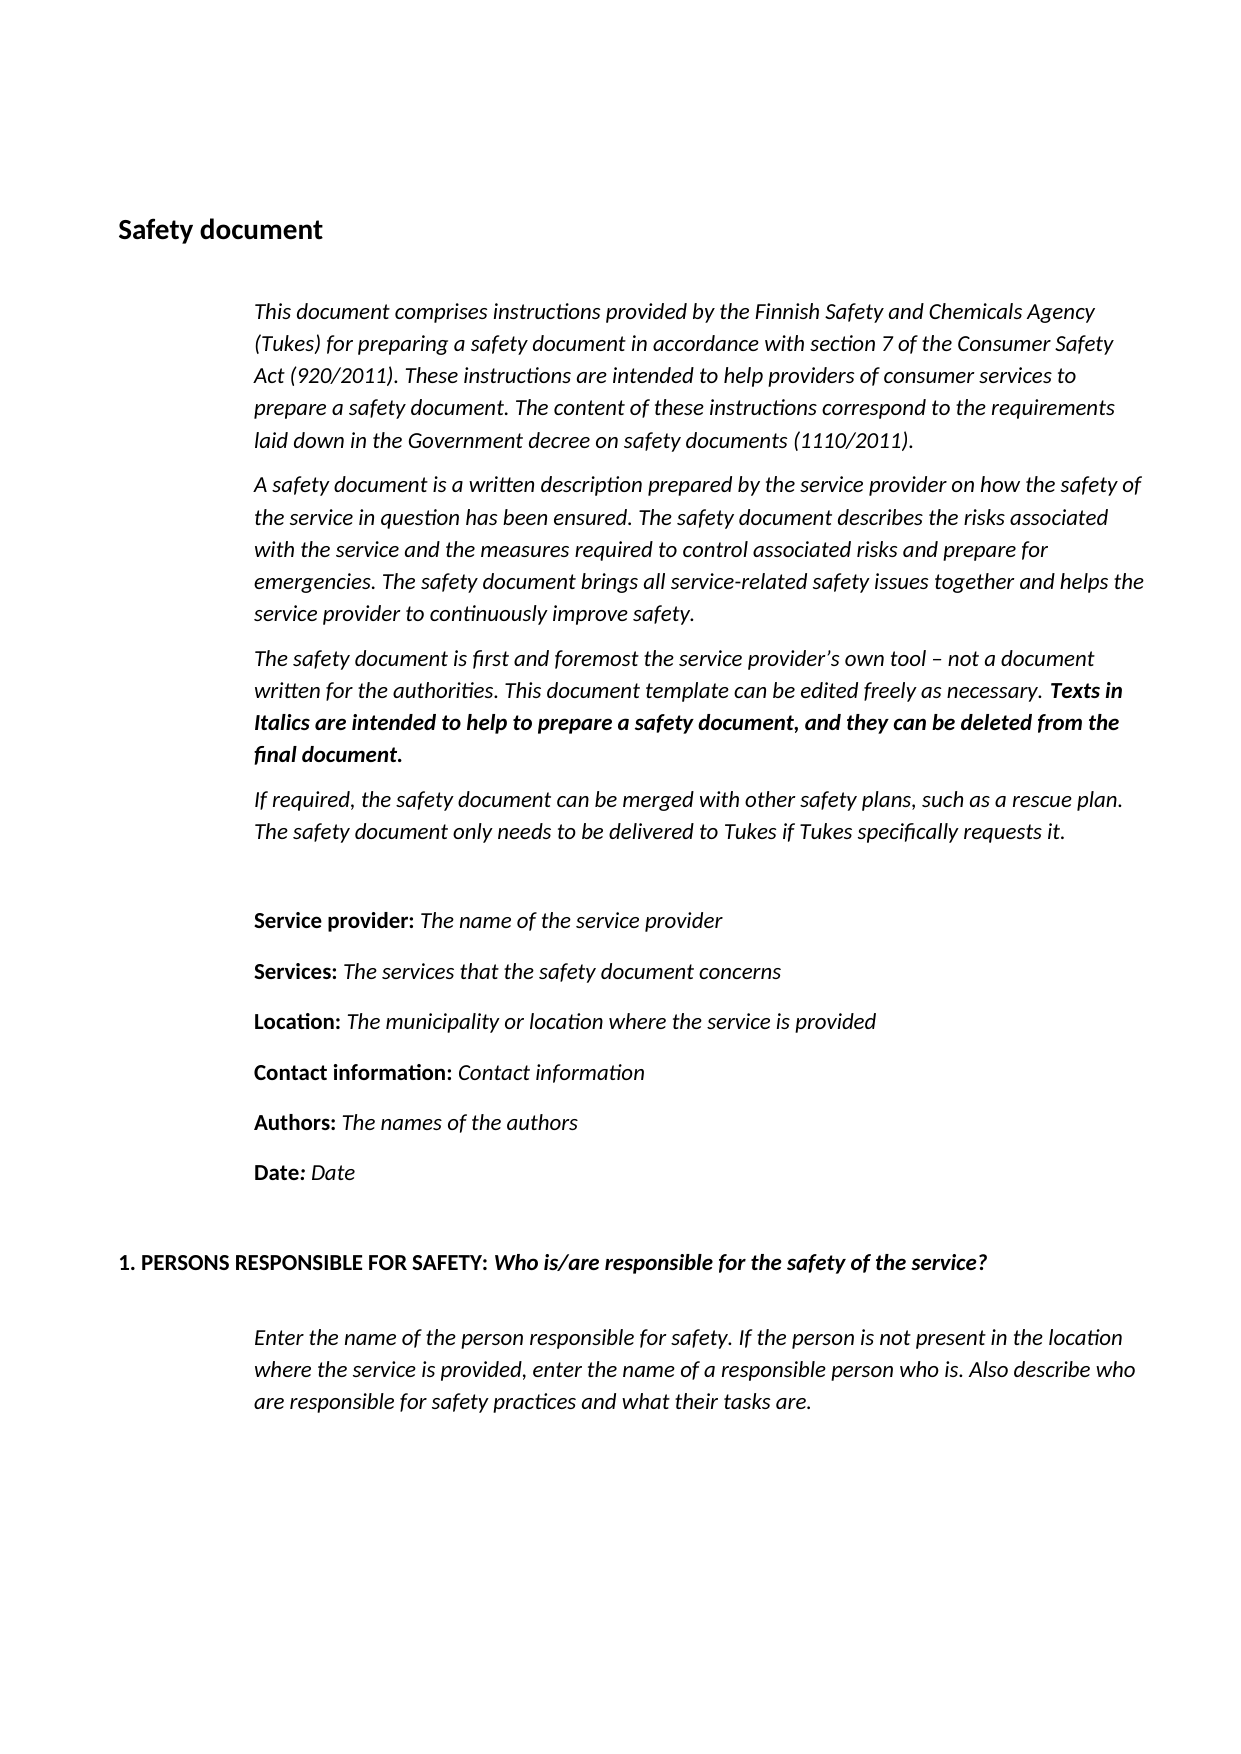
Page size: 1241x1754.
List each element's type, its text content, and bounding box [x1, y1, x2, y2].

text The safety document is first and foremost the service provider’s own tool – not a document written for the authorities. This document template can be edited freely as necessary. Texts in Italics are intended to help to prepare a safety document, and they can be deleted from the final document. [254, 644, 1152, 768]
text A safety document is a written description prepared by the service provider on how the safety of the service in question has been ensured. The safety document describes the risks associated with the service and the measures required to control associated risks and prepare for emergencies. The safety document brings all service-related safety issues together and helps the service provider to continuously improve safety. [254, 470, 1152, 627]
subtitle 1. PERSONS RESPONSIBLE FOR SAFETY: Who is/are responsible for the safety of the service? [118, 1248, 1152, 1276]
subtitle Location: The municipality or location where the service is provided [254, 1007, 1152, 1035]
text Enter the name of the person responsible for safety. If the person is not present in the location where the service is provided, enter the name of a responsible person who is. Also describe who are responsible for safety practices and what their tasks are. [254, 1323, 1152, 1415]
subtitle Contact information: Contact information [254, 1058, 1152, 1086]
subtitle Service provider: The name of the service provider [254, 907, 1152, 935]
subtitle Services: The services that the safety document concerns [254, 957, 1152, 985]
text If required, the safety document can be merged with other safety plans, such as a rescue plan. The safety document only needs to be delivered to Tukes if Tukes specifically requests it. [254, 785, 1152, 845]
title Safety document [118, 211, 1152, 247]
text This document comprises instructions provided by the Finnish Safety and Chemicals Agency (Tukes) for preparing a safety document in accordance with section 7 of the Consumer Safety Act (920/2011). These instructions are intended to help providers of consumer services to prepare a safety document. The content of these instructions correspond to the requirements laid down in the Government decree on safety documents (1110/2011). [254, 297, 1152, 454]
subtitle Authors: The names of the authors [254, 1108, 1152, 1136]
text Date: Date [254, 1158, 1152, 1186]
